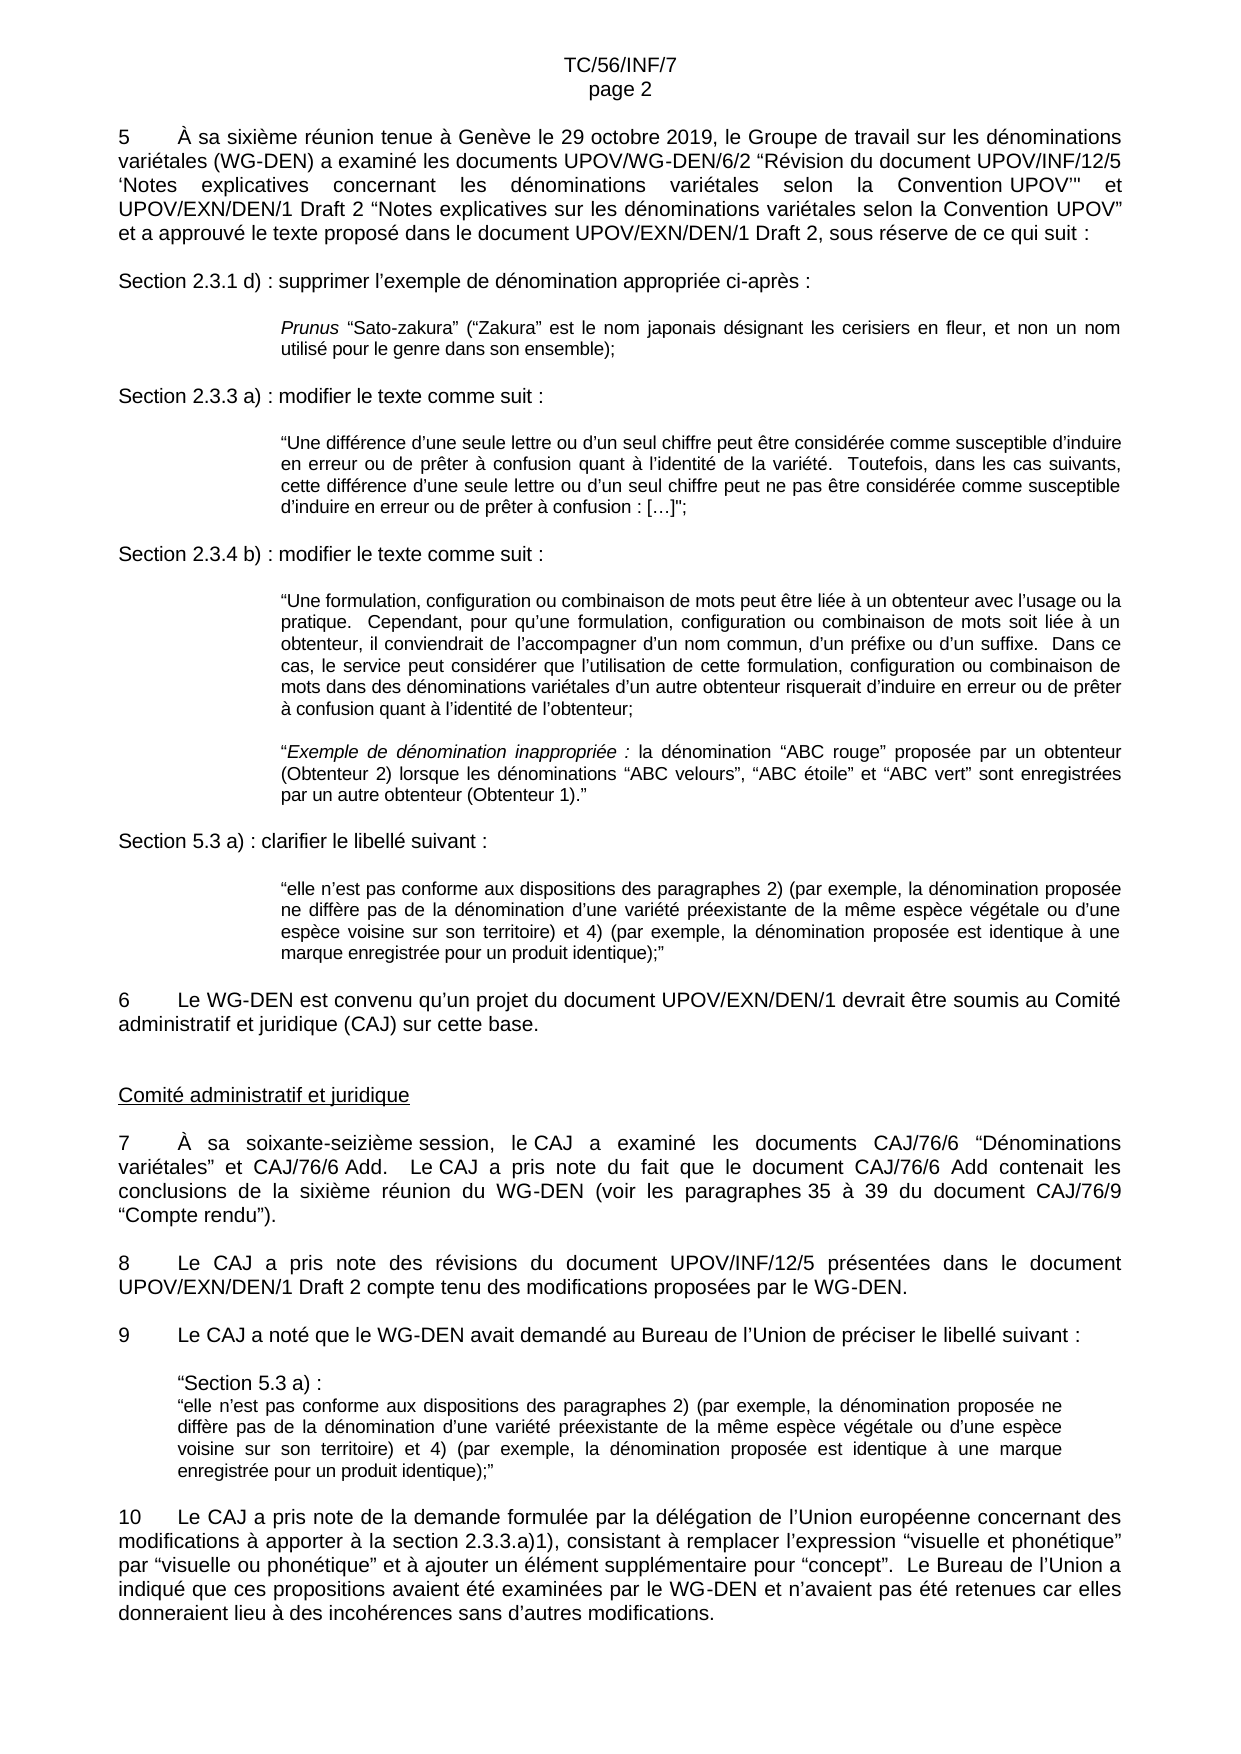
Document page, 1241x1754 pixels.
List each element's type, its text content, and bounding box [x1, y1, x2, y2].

text Le CAJ a pris note de la demande formulée par la délégation de l’Union européenne concernant des modifications à apporter à la section 2.3.3.a)1), consistant à remplacer l’expression “visuelle et phonétique” par “visuelle ou phonétique” et à ajouter un élément supplémentaire pour “concept”. Le Bureau de l’Union a indiqué que ces propositions avaient été examinées par le WG-DEN et n’avaient pas été retenues car elles donneraient lieu à des incohérences sans d’autres modifications. [118, 1505, 1122, 1625]
text Prunus “Sato-zakura” (“Zakura” est le nom japonais désignant les cerisiers en fleur, et non un nom utilisé pour le genre dans son ensemble); [118, 317, 1122, 360]
text “Une formulation, configuration ou combinaison de mots peut être liée à un obtenteur avec l’usage ou la pratique. Cependant, pour qu’une formulation, configuration ou combinaison de mots soit liée à un obtenteur, il conviendrait de l’accompagner d’un nom commun, d’un préfixe ou d’un suffixe. Dans ce cas, le service peut considérer que l’utilisation de cette formulation, configuration ou combinaison de mots dans des dénominations variétales d’un autre obtenteur risquerait d’induire en erreur ou de prêter à confusion quant à l’identité de l’obtenteur; [118, 590, 1122, 719]
text Section 2.3.1 d) : supprimer l’exemple de dénomination appropriée ci-après : [118, 269, 1122, 293]
text “elle n’est pas conforme aux dispositions des paragraphes 2) (par exemple, la dénomination proposée ne diffère pas de la dénomination d’une variété préexistante de la même espèce végétale ou d’une espèce voisine sur son territoire) et 4) (par exemple, la dénomination proposée est identique à une marque enregistrée pour un produit identique);” [266, 877, 1122, 963]
text Le CAJ a pris note des révisions du document UPOV/INF/12/5 présentées dans le document UPOV/EXN/DEN/1 Draft 2 compte tenu des modifications proposées par le WG-DEN. [118, 1251, 1122, 1299]
text Section 2.3.4 b) : modifier le texte comme suit : [118, 542, 1122, 566]
text Section 2.3.3 a) : modifier le texte comme suit : [118, 384, 1122, 408]
text Le WG-DEN est convenu qu’un projet du document UPOV/EXN/DEN/1 devrait être soumis au Comité administratif et juridique (CAJ) sur cette base. [118, 987, 1122, 1035]
text “elle n’est pas conforme aux dispositions des paragraphes 2) (par exemple, la dénomination proposée ne diffère pas de la dénomination d’une variété préexistante de la même espèce végétale ou d’une espèce voisine sur son territoire) et 4) (par exemple, la dénomination proposée est identique à une marque enregistrée pour un produit identique);” [177, 1395, 1063, 1481]
text Section 5.3 a) : clarifier le libellé suivant : [118, 829, 1122, 853]
text “Exemple de dénomination inappropriée : la dénomination “ABC rouge” proposée par un obtenteur (Obtenteur 2) lorsque les dénominations “ABC velours”, “ABC étoile” et “ABC vert” sont enregistrées par un autre obtenteur (Obtenteur 1).” [118, 741, 1122, 805]
text “Une différence d’une seule lettre ou d’un seul chiffre peut être considérée comme susceptible d’induire en erreur ou de prêter à confusion quant à l’identité de la variété. Toutefois, dans les cas suivants, cette différence d’une seule lettre ou d’un seul chiffre peut ne pas être considérée comme susceptible d’induire en erreur ou de prêter à confusion : […]"; [118, 432, 1122, 518]
text À sa sixième réunion tenue à Genève le 29 octobre 2019, le Groupe de travail sur les dénominations variétales (WG-DEN) a examiné les documents UPOV/WG-DEN/6/2 “Révision du document UPOV/INF/12/5 ‘Notes explicatives concernant les dénominations variétales selon la Convention UPOV’" et UPOV/EXN/DEN/1 Draft 2 “Notes explicatives sur les dénominations variétales selon la Convention UPOV” et a approuvé le texte proposé dans le document UPOV/EXN/DEN/1 Draft 2, sous réserve de ce qui suit : [118, 125, 1122, 245]
text “Section 5.3 a) : [177, 1371, 1063, 1395]
text À sa soixante-seizième session, le CAJ a examiné les documents CAJ/76/6 “Dénominations variétales” et CAJ/76/6 Add. Le CAJ a pris note du fait que le document CAJ/76/6 Add contenait les conclusions de la sixième réunion du WG-DEN (voir les paragraphes 35 à 39 du document CAJ/76/9 “Compte rendu”). [118, 1131, 1122, 1227]
text Le CAJ a noté que le WG-DEN avait demandé au Bureau de l’Union de préciser le libellé suivant : [118, 1323, 1122, 1347]
subtitle Comité administratif et juridique [118, 1083, 1122, 1107]
